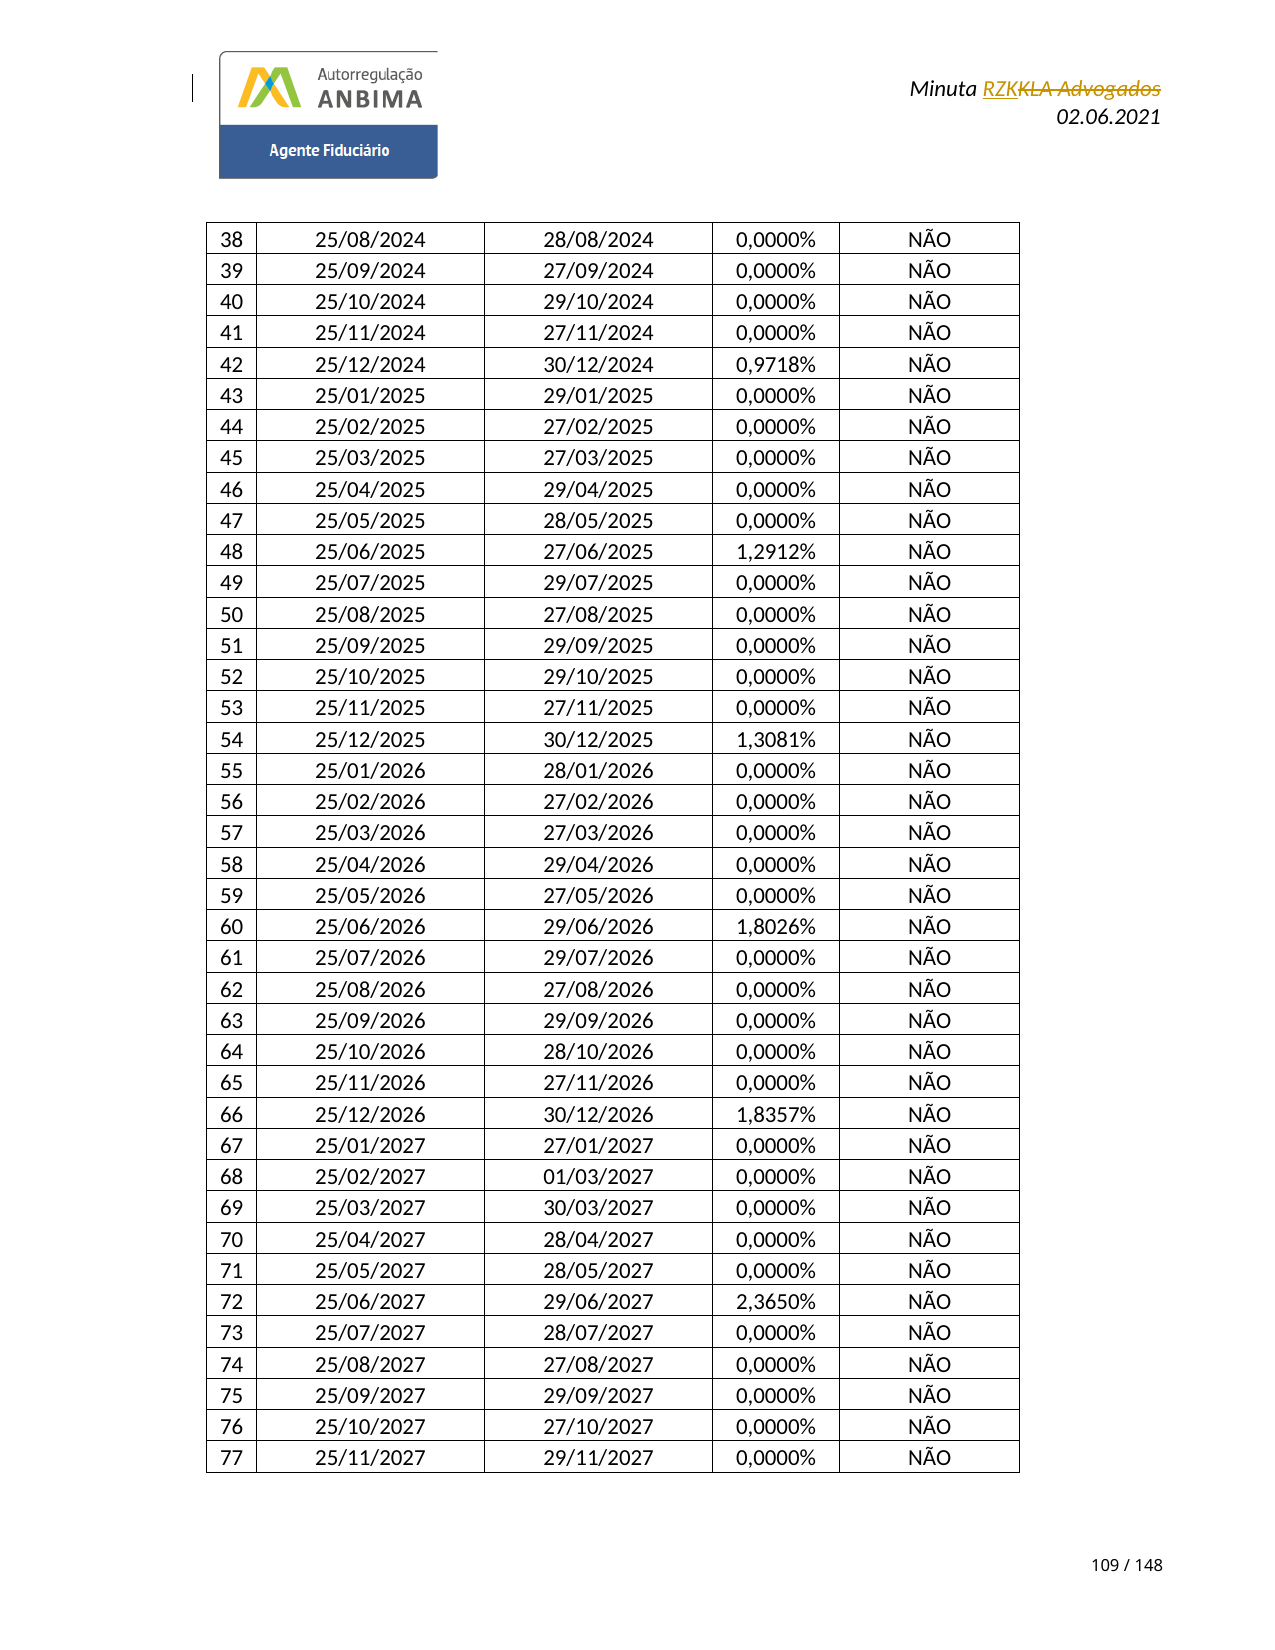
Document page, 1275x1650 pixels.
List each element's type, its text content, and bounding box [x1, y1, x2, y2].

table_cell 40 [207, 285, 256, 315]
table_cell NÃO [840, 441, 1019, 472]
table_cell 59 [207, 879, 256, 909]
table_cell 29/04/2025 [485, 473, 712, 503]
table_cell 0,0000% [713, 1191, 839, 1222]
table_cell 25/01/2025 [257, 379, 484, 409]
table_cell NÃO [840, 629, 1019, 659]
table_cell 0,0000% [713, 504, 839, 534]
table_cell 25/01/2027 [257, 1129, 484, 1159]
table_cell NÃO [840, 879, 1019, 909]
table_cell 75 [207, 1379, 256, 1409]
table_cell NÃO [840, 566, 1019, 597]
table_cell 25/02/2027 [257, 1160, 484, 1190]
table_cell 0,0000% [713, 254, 839, 284]
table_cell 27/08/2027 [485, 1348, 712, 1378]
table_cell 64 [207, 1035, 256, 1065]
table_cell 0,9718% [713, 348, 839, 378]
table_cell NÃO [840, 535, 1019, 565]
table_cell NÃO [840, 1348, 1019, 1378]
table_cell NÃO [840, 1160, 1019, 1190]
table_cell 0,0000% [713, 816, 839, 847]
table_cell 25/10/2026 [257, 1035, 484, 1065]
table_cell 27/03/2025 [485, 441, 712, 472]
table_cell NÃO [840, 1285, 1019, 1315]
table_cell 27/05/2026 [485, 879, 712, 909]
table_cell 1,2912% [713, 535, 839, 565]
table_cell 0,0000% [713, 941, 839, 972]
table_cell NÃO [840, 691, 1019, 722]
table_cell 25/07/2025 [257, 566, 484, 597]
table_cell 45 [207, 441, 256, 472]
table_cell 29/06/2027 [485, 1285, 712, 1315]
table_cell NÃO [840, 754, 1019, 784]
table_cell 29/01/2025 [485, 379, 712, 409]
table_cell 25/02/2025 [257, 410, 484, 440]
table_cell 0,0000% [713, 754, 839, 784]
table_cell NÃO [840, 1066, 1019, 1097]
table_cell 0,0000% [713, 629, 839, 659]
table_cell 25/09/2027 [257, 1379, 484, 1409]
table_cell 0,0000% [713, 410, 839, 440]
table_cell 28/10/2026 [485, 1035, 712, 1065]
table_cell 27/02/2025 [485, 410, 712, 440]
table_cell 72 [207, 1285, 256, 1315]
table_cell 27/06/2025 [485, 535, 712, 565]
table_cell 27/01/2027 [485, 1129, 712, 1159]
table_cell 25/04/2026 [257, 848, 484, 878]
table_cell 74 [207, 1348, 256, 1378]
table_cell NÃO [840, 1441, 1019, 1472]
table_cell 60 [207, 910, 256, 940]
table_cell 0,0000% [713, 1254, 839, 1284]
table_cell 29/09/2025 [485, 629, 712, 659]
table_cell 66 [207, 1098, 256, 1128]
table_cell 25/11/2024 [257, 316, 484, 347]
table_cell NÃO [840, 848, 1019, 878]
table_cell 65 [207, 1066, 256, 1097]
table_cell 27/02/2026 [485, 785, 712, 815]
table_cell NÃO [840, 1191, 1019, 1222]
table_cell 25/03/2026 [257, 816, 484, 847]
table_cell 0,0000% [713, 1379, 839, 1409]
table_cell 0,0000% [713, 1066, 839, 1097]
table_cell 25/08/2026 [257, 973, 484, 1003]
table_cell 48 [207, 535, 256, 565]
table_cell 0,0000% [713, 566, 839, 597]
table_cell NÃO [840, 785, 1019, 815]
table_cell 25/05/2026 [257, 879, 484, 909]
table_cell 1,8026% [713, 910, 839, 940]
table_cell 0,0000% [713, 1129, 839, 1159]
table_cell 25/10/2024 [257, 285, 484, 315]
table_cell 0,0000% [713, 848, 839, 878]
table_cell 53 [207, 691, 256, 722]
table_cell NÃO [840, 504, 1019, 534]
table_cell 25/12/2026 [257, 1098, 484, 1128]
table_cell 27/10/2027 [485, 1410, 712, 1440]
table_cell NÃO [840, 223, 1019, 253]
table_cell 0,0000% [713, 473, 839, 503]
table_cell NÃO [840, 1223, 1019, 1253]
table_cell 71 [207, 1254, 256, 1284]
table_cell NÃO [840, 723, 1019, 753]
table_cell 43 [207, 379, 256, 409]
table_cell NÃO [840, 1316, 1019, 1347]
table_cell NÃO [840, 348, 1019, 378]
table_cell 28/05/2027 [485, 1254, 712, 1284]
table_cell 25/07/2027 [257, 1316, 484, 1347]
table_cell 25/11/2027 [257, 1441, 484, 1472]
table_cell 1,8357% [713, 1098, 839, 1128]
table_cell NÃO [840, 285, 1019, 315]
table_cell 55 [207, 754, 256, 784]
table_cell 0,0000% [713, 1316, 839, 1347]
table_cell 29/09/2027 [485, 1379, 712, 1409]
table_cell NÃO [840, 1098, 1019, 1128]
table_cell 25/09/2026 [257, 1004, 484, 1034]
table_cell 28/07/2027 [485, 1316, 712, 1347]
table_cell 0,0000% [713, 660, 839, 690]
table_cell 54 [207, 723, 256, 753]
table_cell 27/08/2026 [485, 973, 712, 1003]
table_cell 27/08/2025 [485, 598, 712, 628]
table_cell 29/07/2026 [485, 941, 712, 972]
table_cell 0,0000% [713, 1410, 839, 1440]
table_cell NÃO [840, 816, 1019, 847]
table_cell 62 [207, 973, 256, 1003]
table_cell NÃO [840, 910, 1019, 940]
table_cell 0,0000% [713, 598, 839, 628]
table_cell 0,0000% [713, 223, 839, 253]
table_cell 30/12/2026 [485, 1098, 712, 1128]
table_cell NÃO [840, 598, 1019, 628]
table_cell 25/06/2027 [257, 1285, 484, 1315]
table_cell NÃO [840, 254, 1019, 284]
table_cell 0,0000% [713, 441, 839, 472]
table_cell 30/03/2027 [485, 1191, 712, 1222]
table_cell 0,0000% [713, 1348, 839, 1378]
table_cell 25/01/2026 [257, 754, 484, 784]
table_cell 25/06/2026 [257, 910, 484, 940]
table_cell 0,0000% [713, 379, 839, 409]
table_cell 69 [207, 1191, 256, 1222]
table_cell 25/09/2025 [257, 629, 484, 659]
table_cell 25/07/2026 [257, 941, 484, 972]
table_cell 1,3081% [713, 723, 839, 753]
table_cell 29/04/2026 [485, 848, 712, 878]
table_cell 58 [207, 848, 256, 878]
table_cell 25/10/2027 [257, 1410, 484, 1440]
table_cell 0,0000% [713, 1035, 839, 1065]
table_cell 63 [207, 1004, 256, 1034]
table_cell 25/11/2026 [257, 1066, 484, 1097]
table_cell NÃO [840, 1035, 1019, 1065]
table_cell 51 [207, 629, 256, 659]
table_cell NÃO [840, 941, 1019, 972]
table_cell 29/10/2024 [485, 285, 712, 315]
table_cell 46 [207, 473, 256, 503]
table_cell 25/12/2025 [257, 723, 484, 753]
table_cell 29/06/2026 [485, 910, 712, 940]
table_cell NÃO [840, 660, 1019, 690]
table_cell 42 [207, 348, 256, 378]
table_cell NÃO [840, 1254, 1019, 1284]
table_cell NÃO [840, 1129, 1019, 1159]
table_cell 29/09/2026 [485, 1004, 712, 1034]
table_cell 25/03/2027 [257, 1191, 484, 1222]
table_cell 68 [207, 1160, 256, 1190]
table_cell 77 [207, 1441, 256, 1472]
table_cell 0,0000% [713, 785, 839, 815]
table_cell 0,0000% [713, 1223, 839, 1253]
table_cell 76 [207, 1410, 256, 1440]
table_cell 27/11/2025 [485, 691, 712, 722]
table_cell 57 [207, 816, 256, 847]
table_cell NÃO [840, 1004, 1019, 1034]
table_cell 28/05/2025 [485, 504, 712, 534]
table_cell 25/09/2024 [257, 254, 484, 284]
table_cell 29/11/2027 [485, 1441, 712, 1472]
table_cell 27/03/2026 [485, 816, 712, 847]
table_cell 50 [207, 598, 256, 628]
table_cell 0,0000% [713, 973, 839, 1003]
table_cell 56 [207, 785, 256, 815]
table_cell 38 [207, 223, 256, 253]
table_cell 29/07/2025 [485, 566, 712, 597]
table_cell 70 [207, 1223, 256, 1253]
table_cell NÃO [840, 410, 1019, 440]
table_cell 25/08/2025 [257, 598, 484, 628]
table_cell 49 [207, 566, 256, 597]
table_cell 28/01/2026 [485, 754, 712, 784]
table_cell 25/04/2027 [257, 1223, 484, 1253]
table_cell 25/08/2024 [257, 223, 484, 253]
table_cell NÃO [840, 473, 1019, 503]
table_cell 29/10/2025 [485, 660, 712, 690]
table_cell 25/10/2025 [257, 660, 484, 690]
table_cell 73 [207, 1316, 256, 1347]
table_cell 0,0000% [713, 1004, 839, 1034]
table_cell 28/08/2024 [485, 223, 712, 253]
table_cell 0,0000% [713, 1160, 839, 1190]
table_cell 0,0000% [713, 691, 839, 722]
table_cell 44 [207, 410, 256, 440]
table_cell 0,0000% [713, 1441, 839, 1472]
table_cell NÃO [840, 1379, 1019, 1409]
table_cell 25/08/2027 [257, 1348, 484, 1378]
table_cell 30/12/2025 [485, 723, 712, 753]
table_cell 39 [207, 254, 256, 284]
table_cell 0,0000% [713, 285, 839, 315]
table_cell 25/05/2027 [257, 1254, 484, 1284]
table_cell NÃO [840, 379, 1019, 409]
table_cell 25/06/2025 [257, 535, 484, 565]
table_cell 01/03/2027 [485, 1160, 712, 1190]
table_cell 0,0000% [713, 316, 839, 347]
table_cell 25/04/2025 [257, 473, 484, 503]
table_cell 25/05/2025 [257, 504, 484, 534]
table_cell 25/12/2024 [257, 348, 484, 378]
table_cell 52 [207, 660, 256, 690]
table_cell 25/11/2025 [257, 691, 484, 722]
table_cell NÃO [840, 973, 1019, 1003]
table_cell 47 [207, 504, 256, 534]
table_cell 25/03/2025 [257, 441, 484, 472]
table_cell 27/11/2026 [485, 1066, 712, 1097]
table_cell 27/09/2024 [485, 254, 712, 284]
table_cell 41 [207, 316, 256, 347]
table_cell 67 [207, 1129, 256, 1159]
table_cell 30/12/2024 [485, 348, 712, 378]
table_cell 28/04/2027 [485, 1223, 712, 1253]
table_cell NÃO [840, 316, 1019, 347]
table_cell 2,3650% [713, 1285, 839, 1315]
table_cell 27/11/2024 [485, 316, 712, 347]
table_cell NÃO [840, 1410, 1019, 1440]
table_cell 25/02/2026 [257, 785, 484, 815]
table_cell 0,0000% [713, 879, 839, 909]
table_cell 61 [207, 941, 256, 972]
